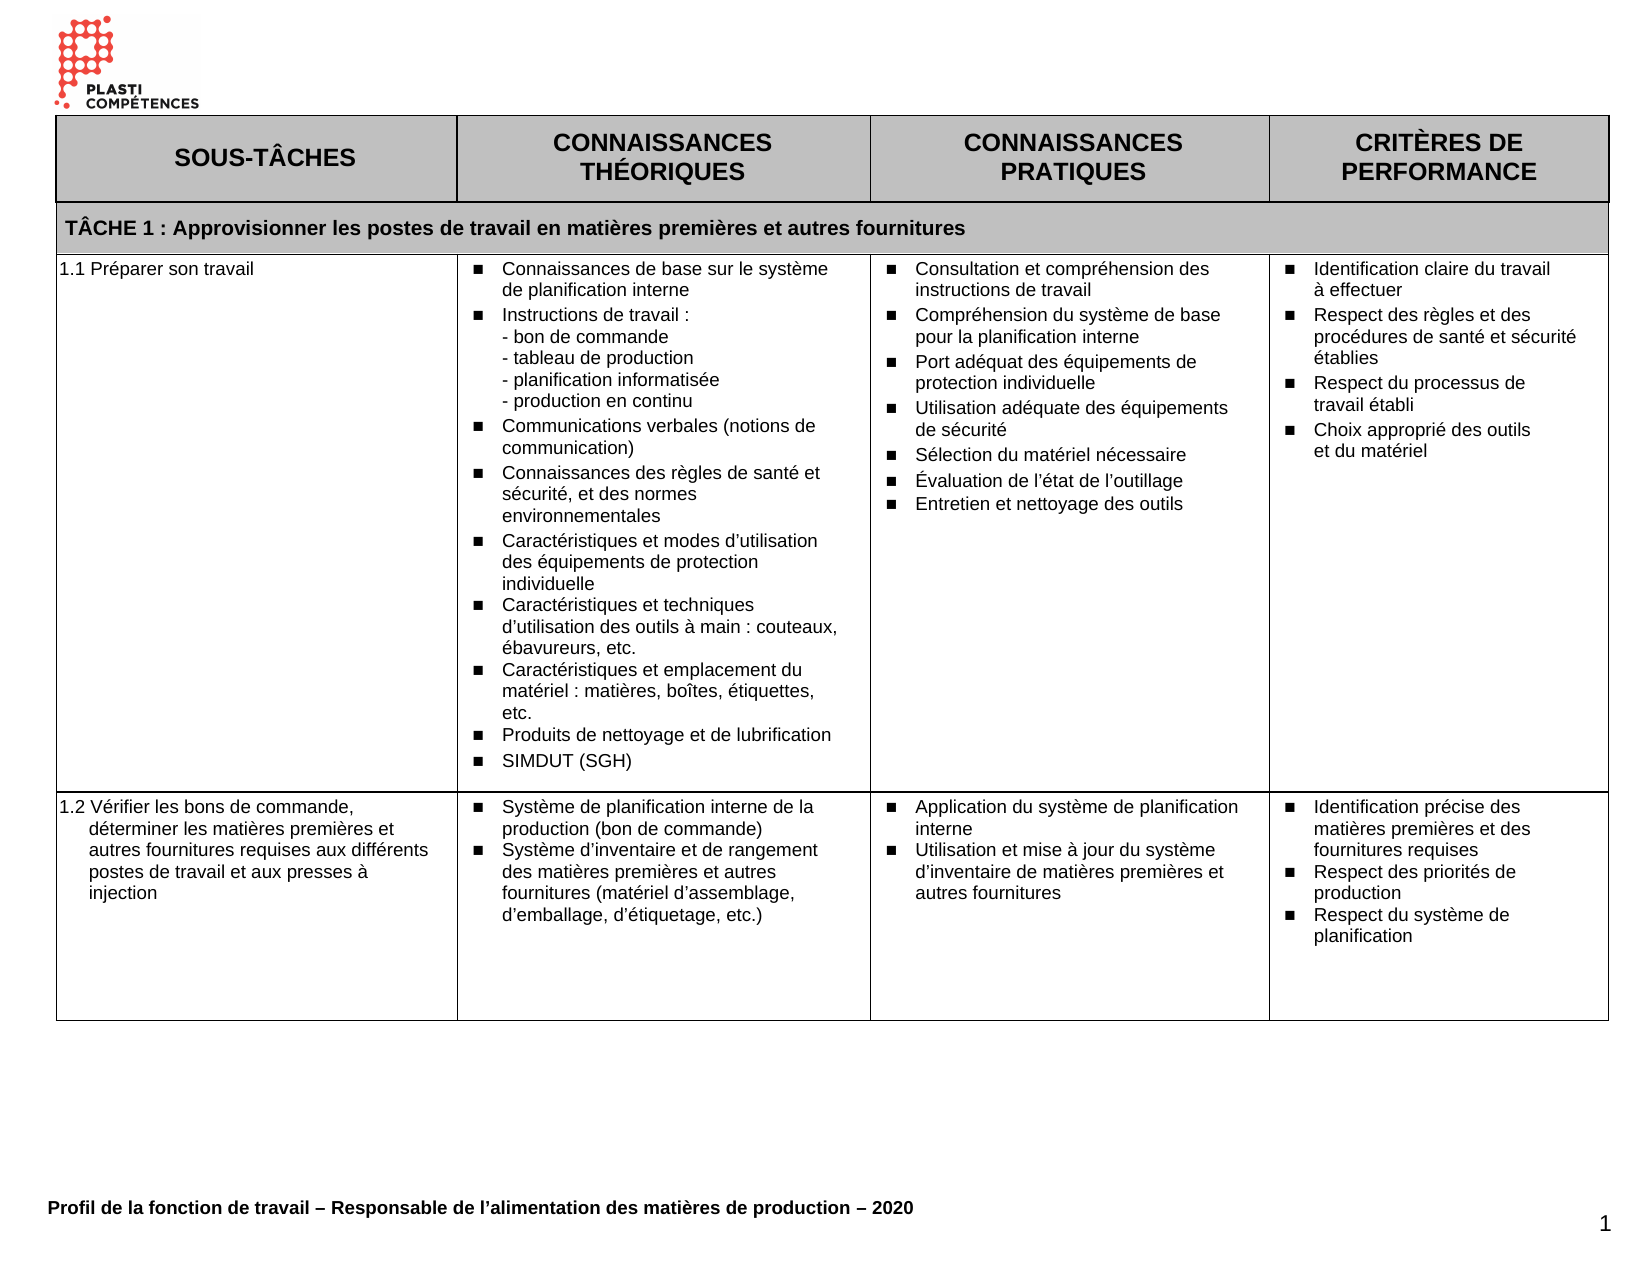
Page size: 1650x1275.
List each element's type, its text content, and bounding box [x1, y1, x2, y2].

table_cell 1.2 Vérifier les bons de commande, déterminer les matières premières et autres fournitures requises aux différents postes de travail et aux presses à injection [57, 793, 457, 1020]
table_cell Identification précise des matières premières et des fournitures requises Respect des priorités de production Respect du système de planification [1270, 793, 1608, 1020]
table_header SOUS-TÂCHES [57, 116, 456, 201]
picture [52, 14, 201, 111]
table_cell Application du système de planification interne Utilisation et mise à jour du système d’inventaire de matières premières et autres fournitures [871, 793, 1269, 1020]
table_cell 1.1 Préparer son travail [57, 255, 457, 791]
table_cell TÂCHE 1 : Approvisionner les postes de travail en matières premières et autres fournitures [57, 203, 1608, 253]
table_cell Consultation et compréhension des instructions de travail Compréhension du système de base pour la planification interne Port adéquat des équipements de protection individuelle Utilisation adéquate des équipements de sécurité Sélection du matériel nécessaire Évaluation de l’état de l’outillage Entretien et nettoyage des outils [871, 255, 1269, 791]
table_cell Identification claire du travail à effectuer Respect des règles et des procédures de santé et sécurité établies Respect du processus de travail établi Choix approprié des outils et du matériel [1270, 255, 1608, 791]
table_cell Système de planification interne de la production (bon de commande) Système d’inventaire et de rangement des matières premières et autres fournitures (matériel d’assemblage, d’emballage, d’étiquetage, etc.) [458, 793, 870, 1020]
table_cell Connaissances de base sur le système de planification interne Instructions de travail : - bon de commande - tableau de production - planification informatisée - production en continu Communications verbales (notions de communication) Connaissances des règles de santé et sécurité, et des normes environnementales Caractéristiques et modes d’utilisation des équipements de protection individuelle Caractéristiques et techniques d’utilisation des outils à main : couteaux, ébavureurs, etc. Caractéristiques et emplacement du matériel : matières, boîtes, étiquettes, etc. Produits de nettoyage et de lubrification SIMDUT (SGH) [458, 255, 870, 791]
table_header CONNAISSANCES THÉORIQUES [458, 116, 870, 201]
table_header CRITÈRES DE PERFORMANCE [1270, 116, 1608, 201]
table_header CONNAISSANCES PRATIQUES [871, 116, 1269, 201]
